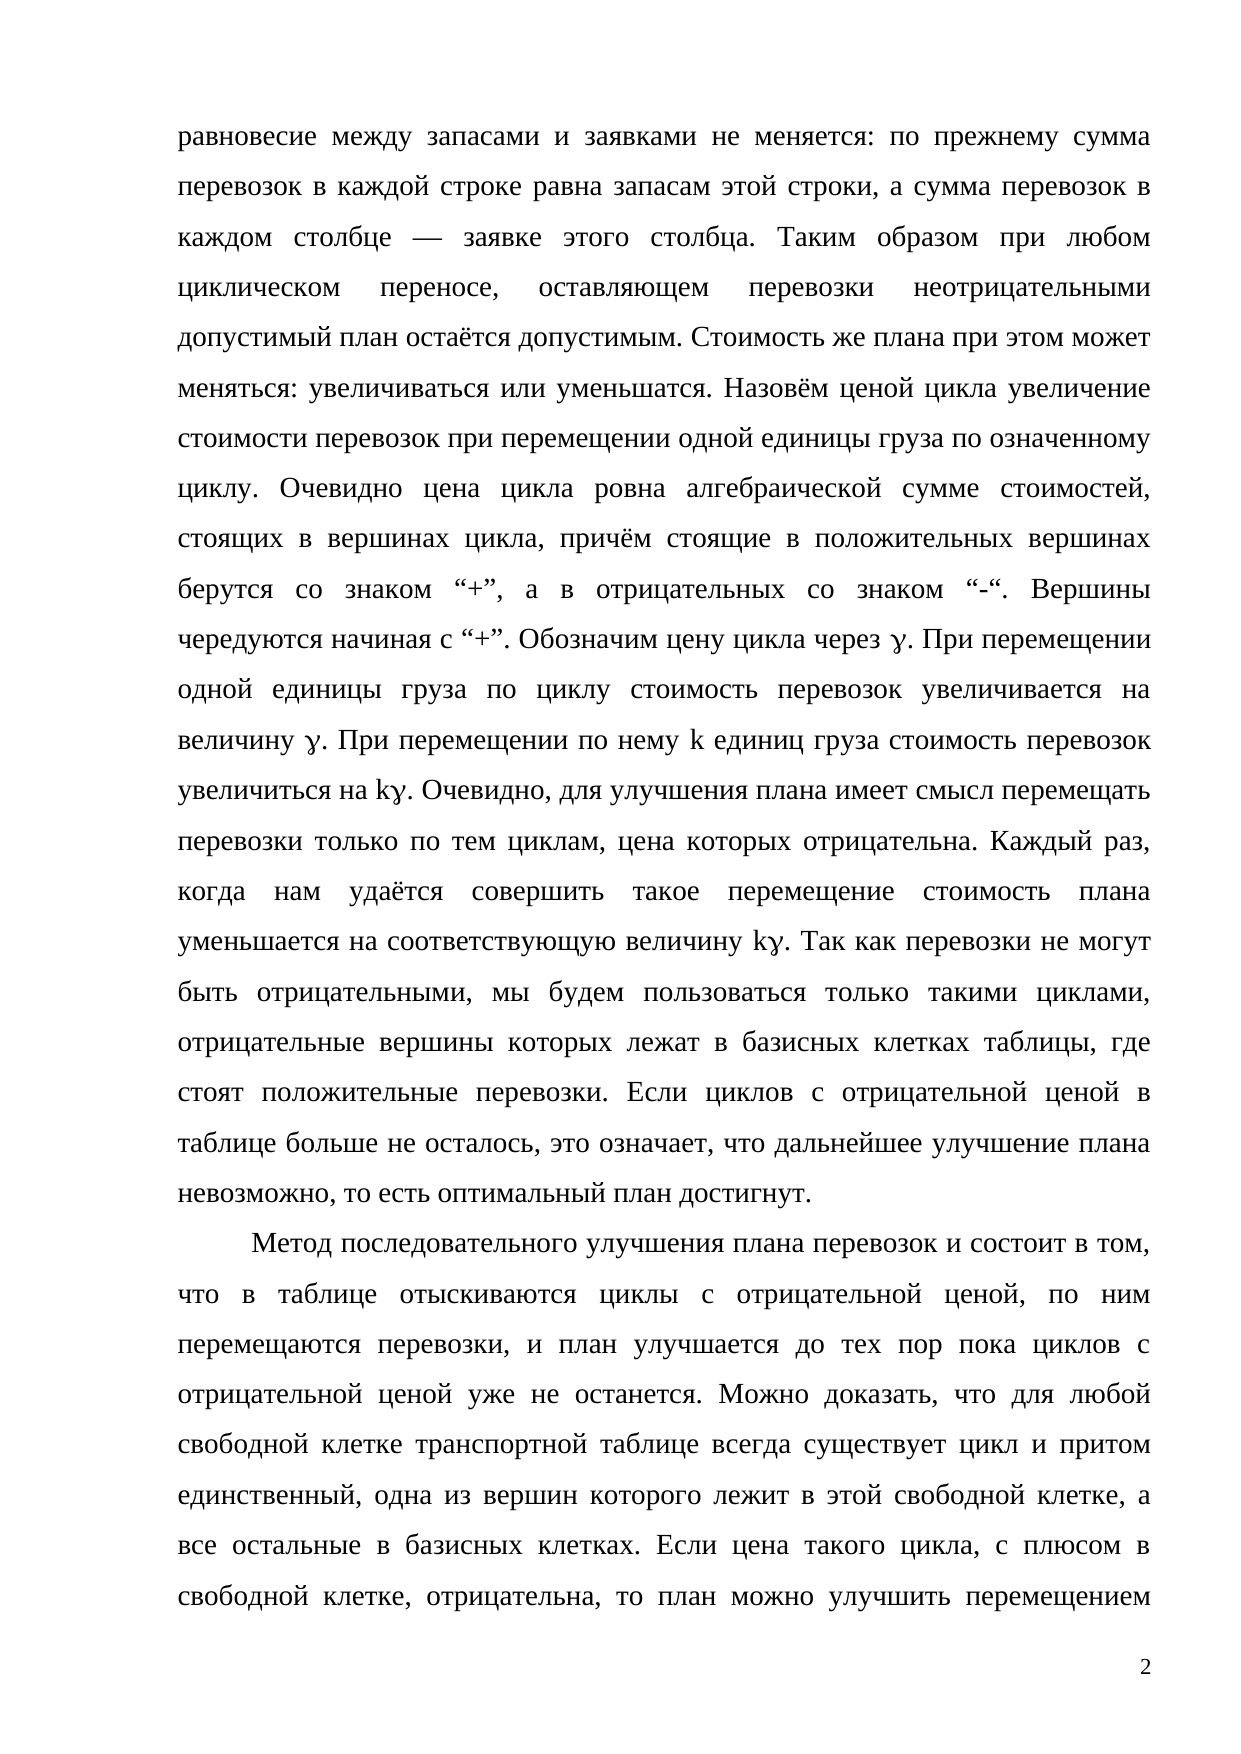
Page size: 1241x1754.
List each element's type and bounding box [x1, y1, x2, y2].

text [177, 1225, 1152, 1611]
text [177, 118, 1152, 1209]
